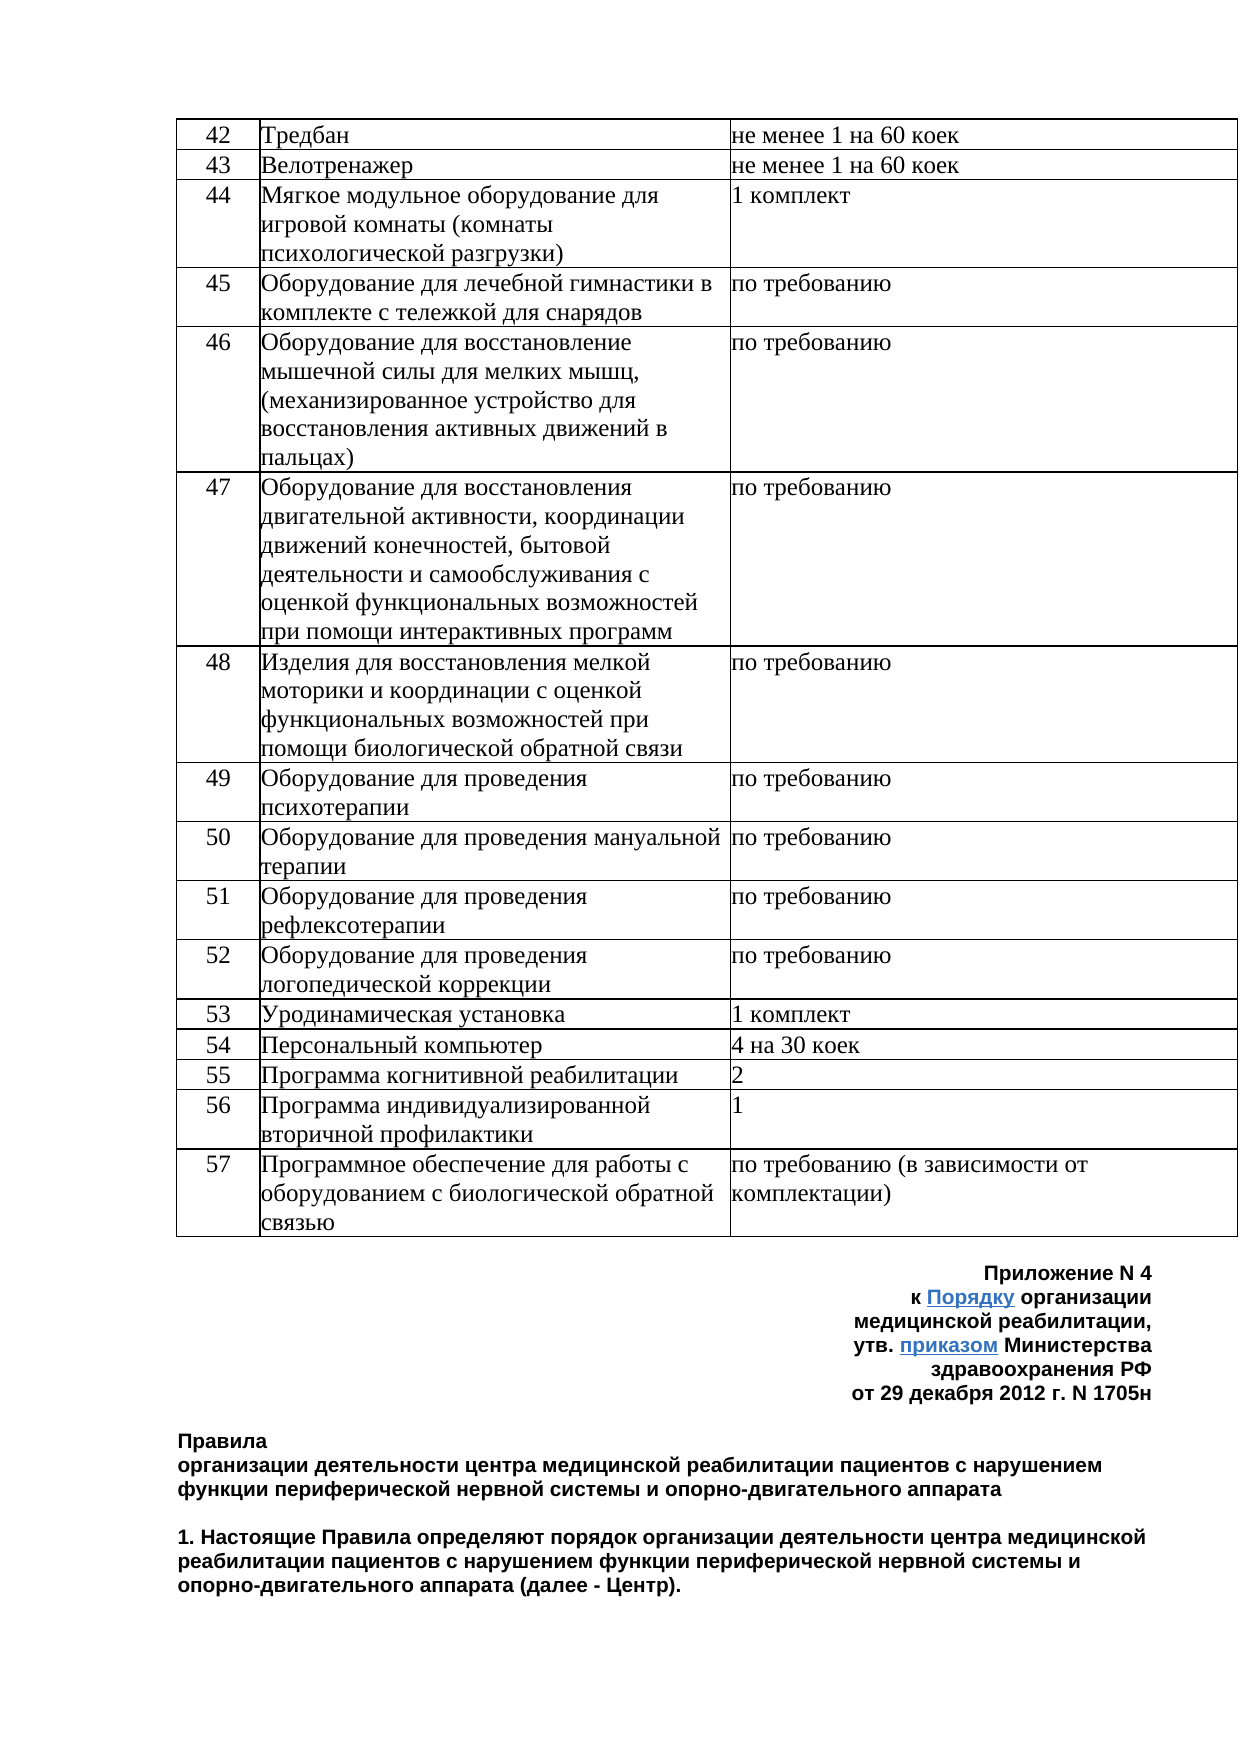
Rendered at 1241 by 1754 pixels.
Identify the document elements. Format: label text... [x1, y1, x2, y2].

table_cell 4 на 30 коек [731, 1030, 1237, 1058]
table_cell Оборудование для проведения психотерапии [261, 763, 730, 821]
table_cell Мягкое модульное оборудование для игровой комнаты (комнаты психологической разгрузки) [261, 180, 730, 267]
table_cell Персональный компьютер [261, 1030, 730, 1058]
table_cell 51 [177, 881, 259, 939]
table_cell Оборудование для проведения логопедической коррекции [261, 940, 730, 998]
table_cell по требованию [731, 763, 1237, 821]
table_cell 43 [177, 150, 259, 179]
table_cell 52 [177, 940, 259, 998]
table_cell 48 [177, 647, 259, 762]
table_cell Программное обеспечение для работы с оборудованием с биологической обратной связью [261, 1150, 730, 1236]
table_cell Программа индивидуализированной вторичной профилактики [261, 1090, 730, 1148]
text медицинской реабилитации, [177, 1309, 1152, 1333]
table_cell Уродинамическая установка [261, 1000, 730, 1028]
table_cell Оборудование для проведения мануальной терапии [261, 822, 730, 880]
table_cell 1 [731, 1090, 1237, 1148]
table_cell 57 [177, 1150, 259, 1236]
table_cell Оборудование для восстановления двигательной активности, координации движений конечностей, бытовой деятельности и самообслуживания с оценкой функциональных возможностей при помощи интерактивных программ [261, 473, 730, 645]
table_cell 54 [177, 1030, 259, 1058]
table_cell по требованию [731, 268, 1237, 326]
text Правила организации деятельности центра медицинской реабилитации пациентов с нарушением функции периферической нервной системы и опорно-двигательного аппарата [177, 1429, 1152, 1501]
table_cell 55 [177, 1060, 259, 1089]
text утв. приказом Министерства [177, 1333, 1152, 1357]
table_cell Тредбан [261, 120, 730, 148]
table_cell 45 [177, 268, 259, 326]
table_cell по требованию (в зависимости от комплектации) [731, 1150, 1237, 1236]
table_cell 56 [177, 1090, 259, 1148]
table_cell Оборудование для проведения рефлексотерапии [261, 881, 730, 939]
table_cell 1 комплект [731, 1000, 1237, 1028]
table_cell по требованию [731, 940, 1237, 998]
table_cell по требованию [731, 822, 1237, 880]
table_cell 2 [731, 1060, 1237, 1089]
text от 29 декабря 2012 г. N 1705н [177, 1381, 1152, 1405]
table_cell 53 [177, 1000, 259, 1028]
table_cell 44 [177, 180, 259, 267]
table_cell Оборудование для лечебной гимнастики в комплекте с тележкой для снарядов [261, 268, 730, 326]
text здравоохранения РФ [177, 1357, 1152, 1381]
table_cell Программа когнитивной реабилитации [261, 1060, 730, 1089]
table_cell 1 комплект [731, 180, 1237, 267]
table_cell 42 [177, 120, 259, 148]
table_cell 50 [177, 822, 259, 880]
text к Порядку организации [177, 1285, 1152, 1309]
table_cell не менее 1 на 60 коек [731, 150, 1237, 179]
text 1. Настоящие Правила определяют порядок организации деятельности центра медицинской реабилитации пациентов с нарушением функции периферической нервной системы и опорно-двигательного аппарата (далее - Центр). [177, 1525, 1152, 1597]
table_cell Изделия для восстановления мелкой моторики и координации с оценкой функциональных возможностей при помощи биологической обратной связи [261, 647, 730, 762]
table_cell 49 [177, 763, 259, 821]
table_cell Оборудование для восстановление мышечной силы для мелких мышц, (механизированное устройство для восстановления активных движений в пальцах) [261, 327, 730, 471]
table_cell 47 [177, 473, 259, 645]
table_cell по требованию [731, 327, 1237, 471]
text Приложение N 4 [177, 1261, 1152, 1285]
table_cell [731, 120, 1237, 148]
table_cell по требованию [731, 647, 1237, 762]
table_cell по требованию [731, 473, 1237, 645]
table_cell по требованию [731, 881, 1237, 939]
table_cell Велотренажер [261, 150, 730, 179]
table_cell 46 [177, 327, 259, 471]
